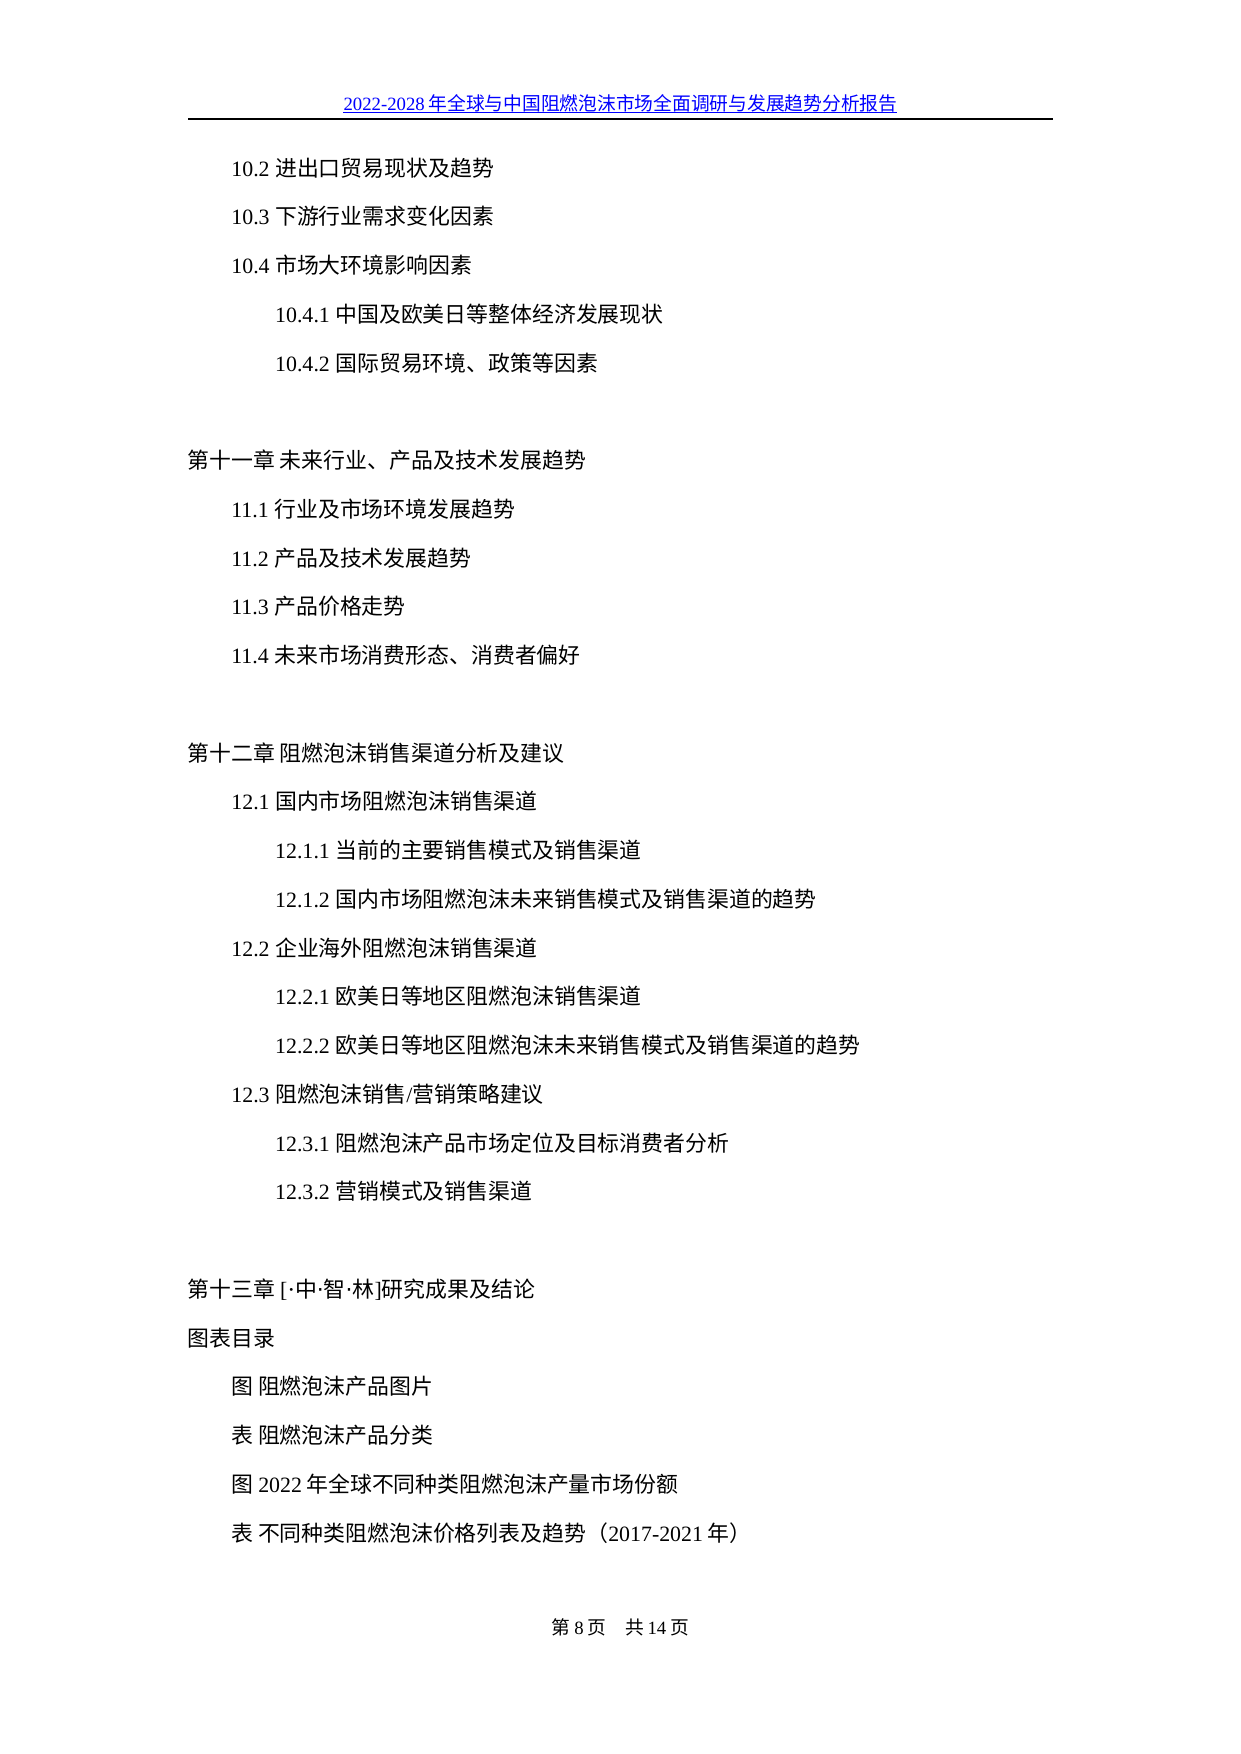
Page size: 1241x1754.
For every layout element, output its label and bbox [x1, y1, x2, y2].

text [187, 150, 1053, 1548]
